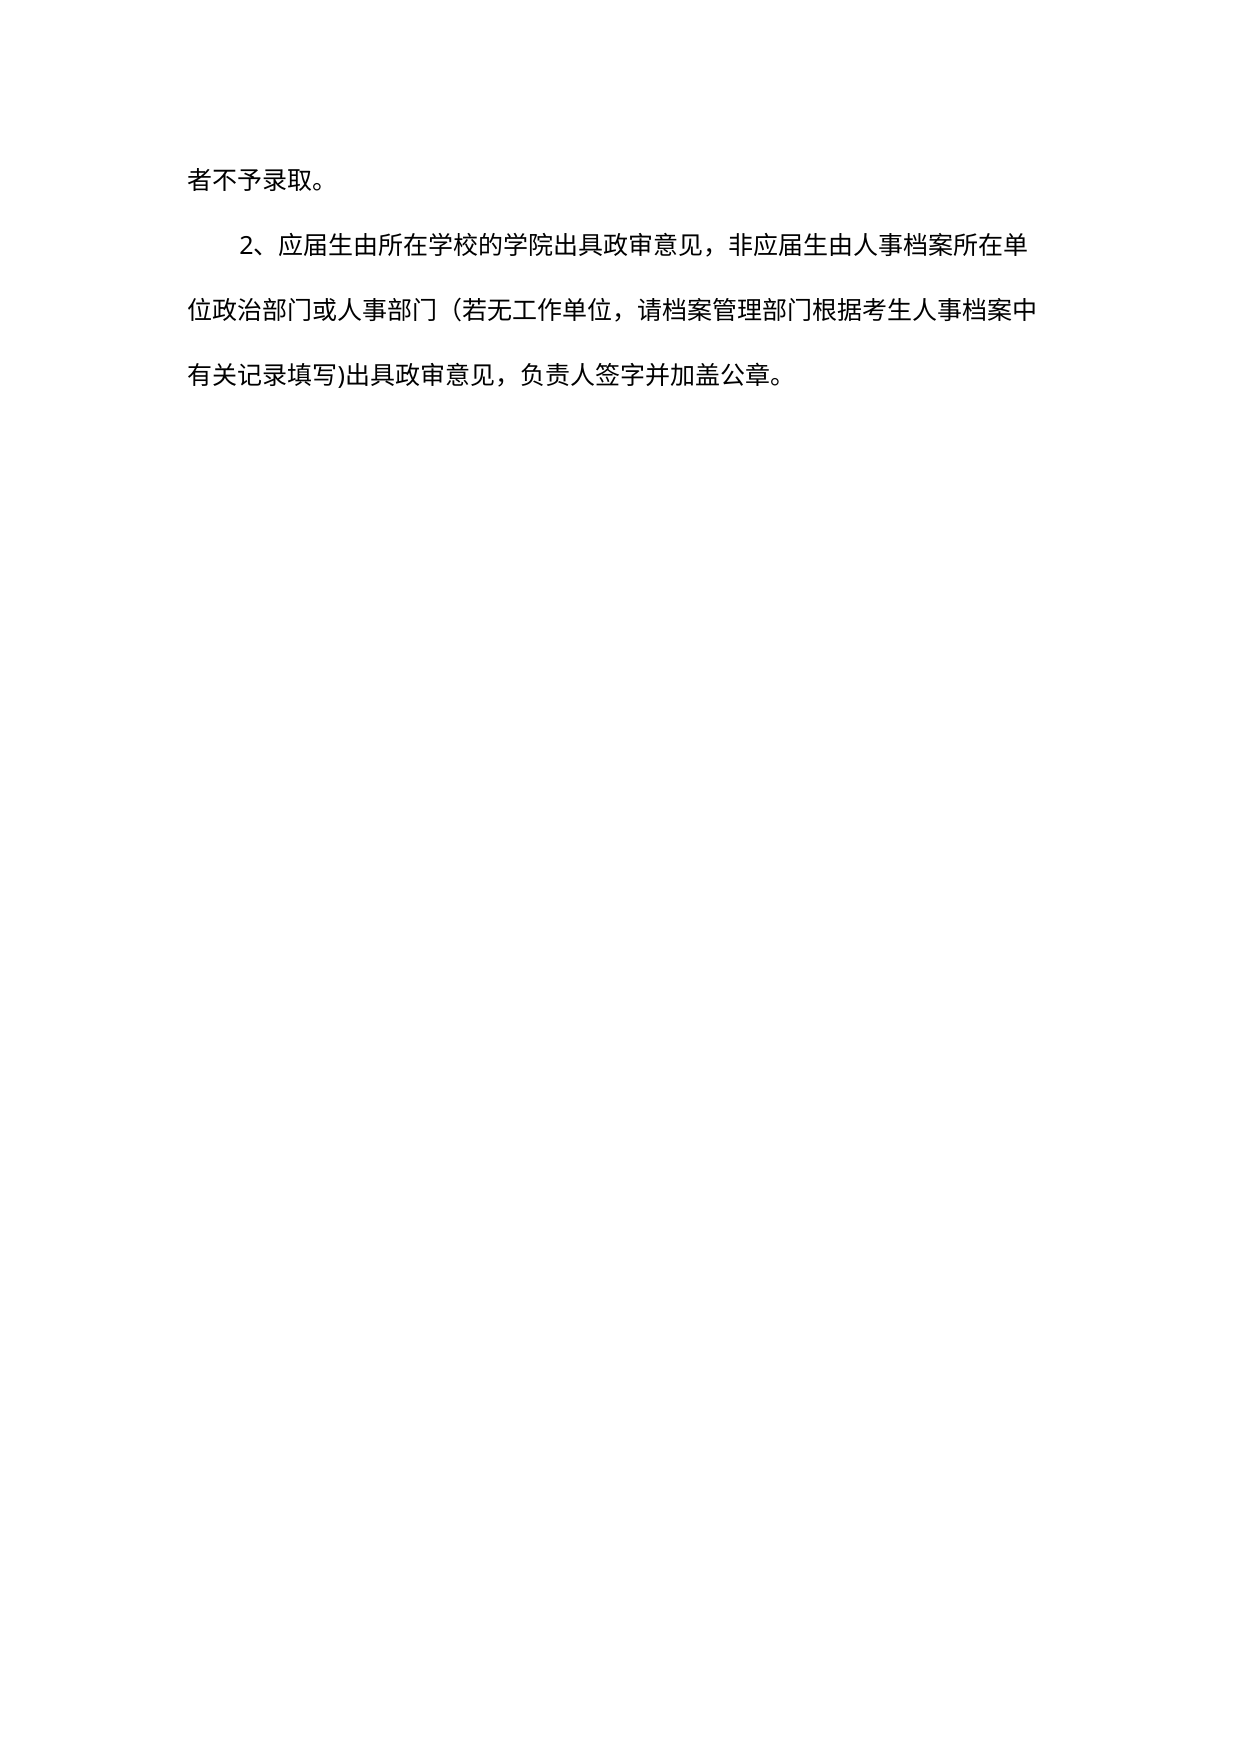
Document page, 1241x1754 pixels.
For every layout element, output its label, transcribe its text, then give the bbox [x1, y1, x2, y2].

text 2、应届生由所在学校的学院出具政审意见，非应届生由人事档案所在单位政治部门或人事部门（若无工作单位，请档案管理部门根据考生人事档案中有关记录填写)出具政审意见，负责人签字并加盖公章。 [187, 211, 1053, 406]
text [187, 146, 1053, 211]
